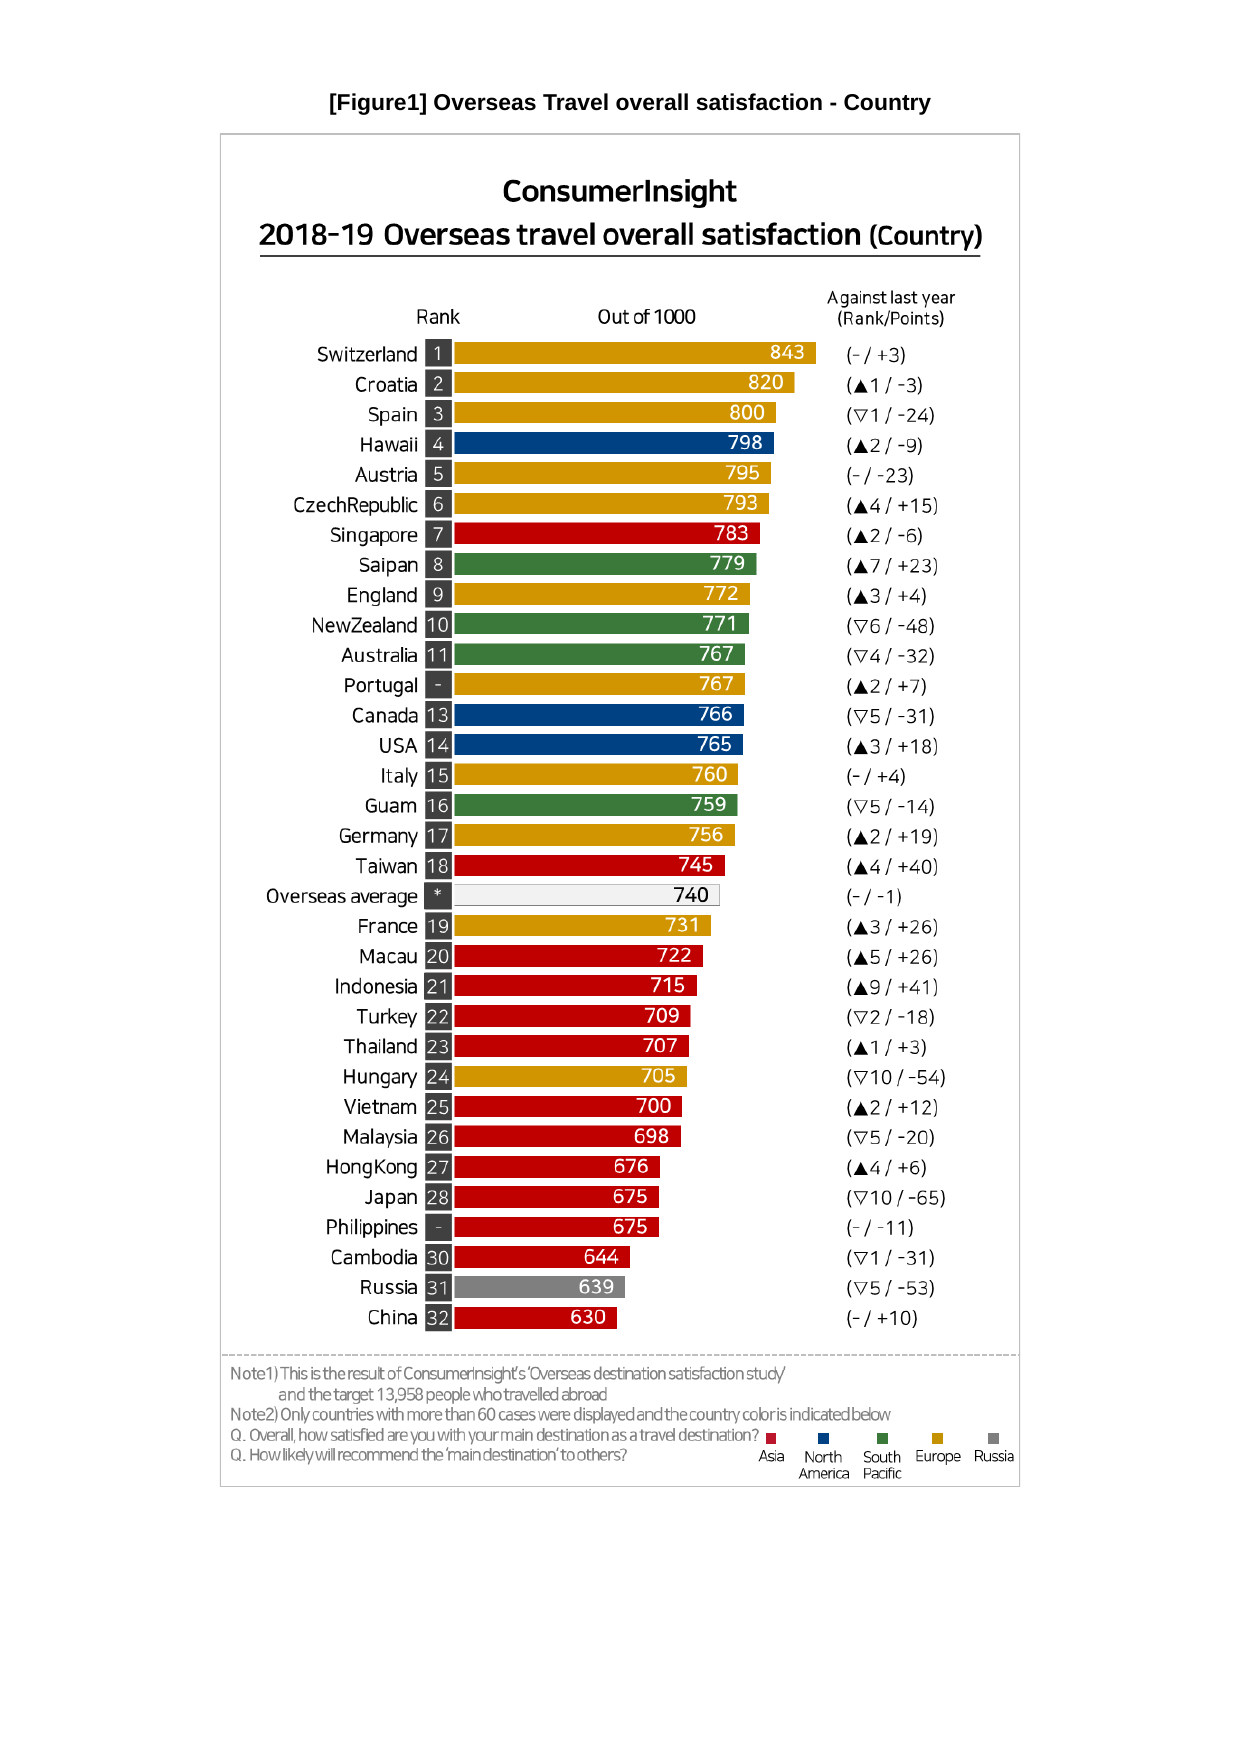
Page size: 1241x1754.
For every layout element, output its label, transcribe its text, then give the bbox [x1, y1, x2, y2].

text [Figure1] Overseas Travel overall satisfaction - Country [89, 89, 1152, 115]
picture [219, 133, 1021, 1487]
